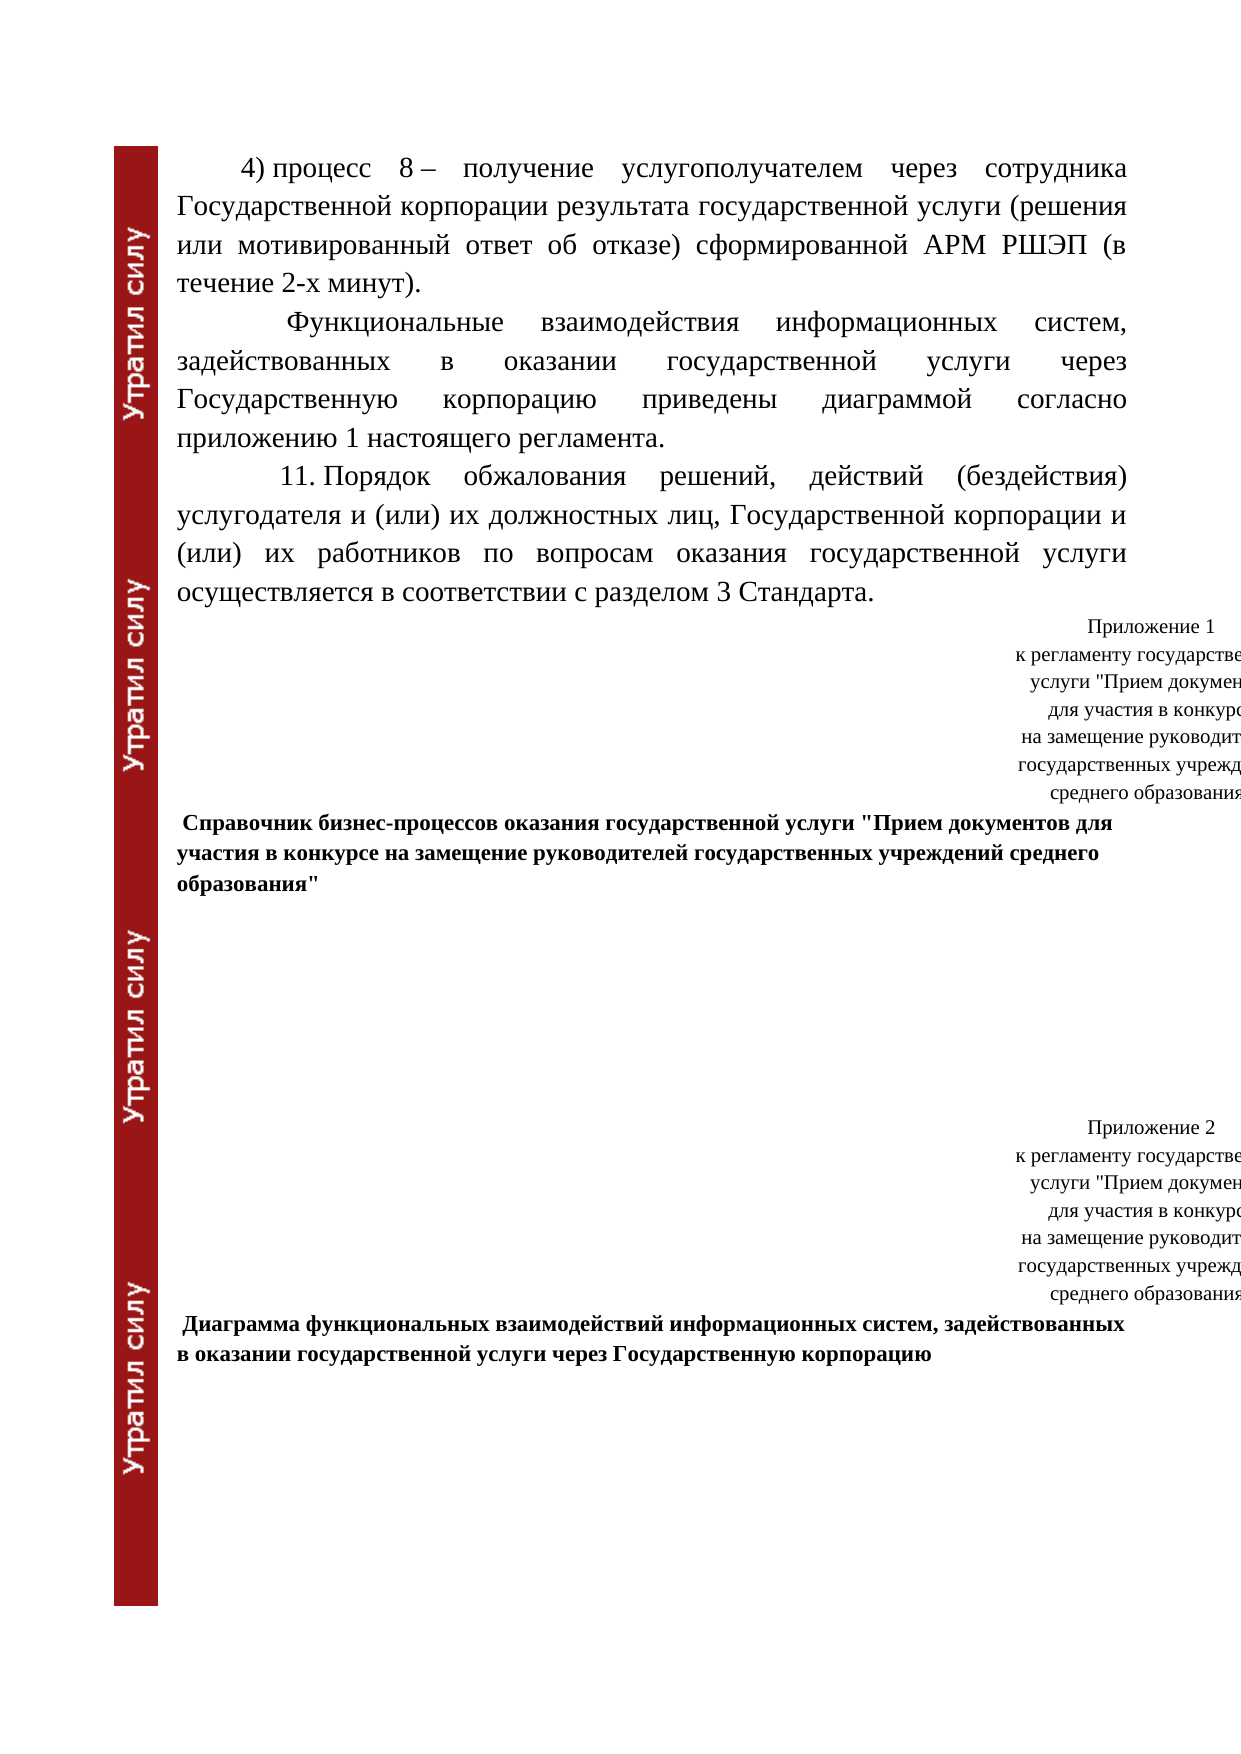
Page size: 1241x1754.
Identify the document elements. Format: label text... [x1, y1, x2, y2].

picture [114, 1367, 158, 1606]
table_header [101, 613, 912, 809]
picture [114, 146, 158, 150]
text Диаграмма функциональных взаимодействий информационных систем, задействованных в оказании государственной услуги через Государственную корпорацию [112, 1310, 1128, 1367]
picture [114, 607, 158, 613]
table_header Приложение 2 к регламенту государственной услуги "Прием документов для участия в конкурсе на замещение руководителей государственных учреждений среднего образования" [912, 1113, 1240, 1310]
text Справочник бизнес-процессов оказания государственной услуги "Прием документов для участия в конкурсе на замещение руководителей государственных учреждений среднего образования" [112, 809, 1128, 896]
picture [114, 453, 158, 458]
table_header Приложение 1 к регламенту государственной услуги "Прием документов для участия в конкурсе на замещение руководителей государственных учреждений среднего образования" [912, 613, 1240, 809]
picture [114, 299, 158, 304]
table_header [101, 1113, 912, 1310]
picture [114, 896, 158, 1113]
text Функциональные взаимодействия информационных систем, задействованных в оказании государственной услуги через Государственную корпорацию приведены диаграммой согласно приложению 1 настоящего регламента. [112, 304, 1128, 453]
text 11. Порядок обжалования решений, действий (бездействия) услугодателя и (или) их должностных лиц, Государственной корпорации и (или) их работников по вопросам оказания государственной услуги осуществляется в соответствии с разделом 3 Стандарта. [112, 458, 1128, 607]
text 4) процесс 8 – получение услугополучателем через сотрудника Государственной корпорации результата государственной услуги (решения или мотивированный ответ об отказе) сформированной АРМ РШЭП (в течение 2-х минут). [112, 150, 1128, 299]
